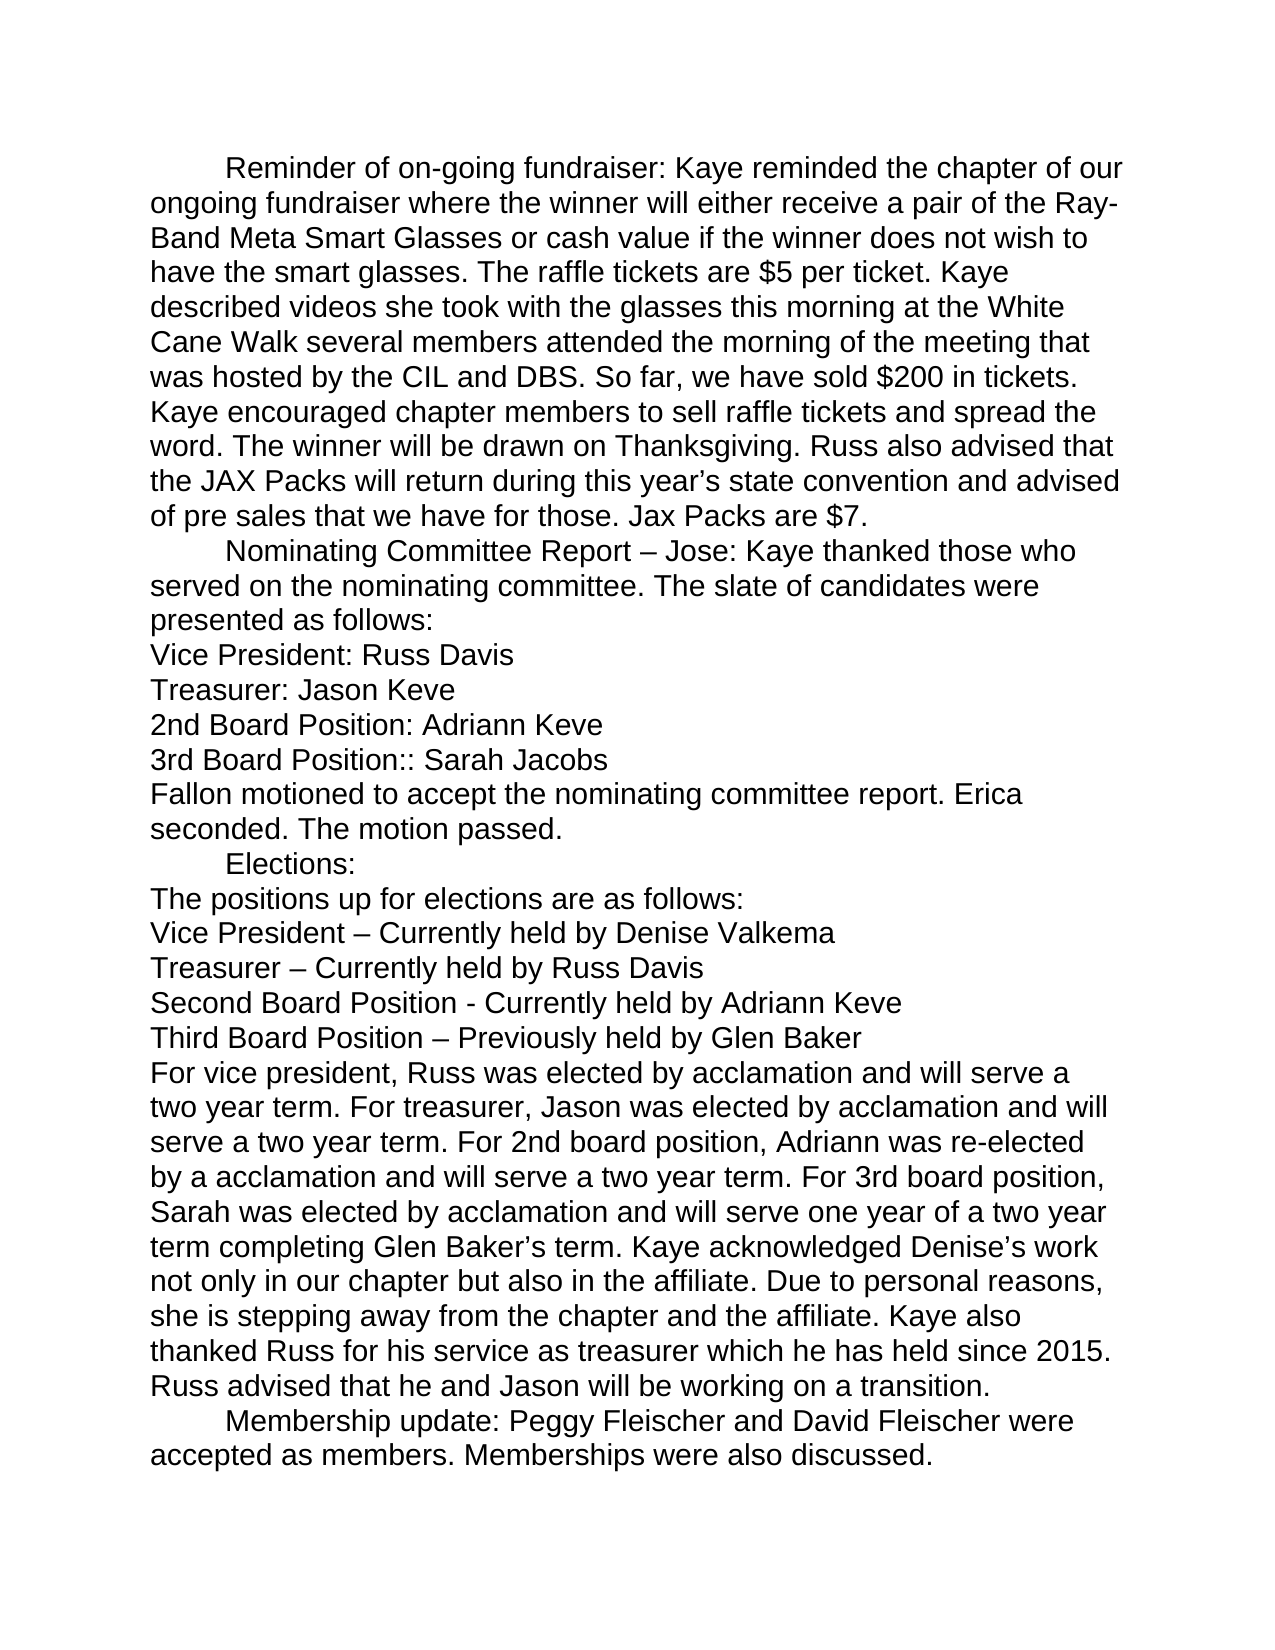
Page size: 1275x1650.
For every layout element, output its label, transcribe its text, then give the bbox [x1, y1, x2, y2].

text Treasurer – Currently held by Russ Davis [150, 950, 1125, 985]
text Membership update: Peggy Fleischer and David Fleischer were accepted as members. Memberships were also discussed. [150, 1402, 1125, 1472]
text Reminder of on-going fundraiser: Kaye reminded the chapter of our ongoing fundraiser where the winner will either receive a pair of the Ray-Band Meta Smart Glasses or cash value if the winner does not wish to have the smart glasses. The raffle tickets are $5 per ticket. Kaye described videos she took with the glasses this morning at the White Cane Walk several members attended the morning of the meeting that was hosted by the CIL and DBS. So far, we have sold $200 in tickets. Kaye encouraged chapter members to sell raffle tickets and spread the word. The winner will be drawn on Thanksgiving. Russ also advised that the JAX Packs will return during this year’s state convention and advised of pre sales that we have for those. Jax Packs are $7. [150, 150, 1125, 533]
text 2nd Board Position: Adriann Keve [150, 707, 1125, 741]
text Vice President – Currently held by Denise Valkema [150, 915, 1125, 950]
text The positions up for elections are as follows: [150, 881, 1125, 915]
text Treasurer: Jason Keve [150, 672, 1125, 707]
text Nominating Committee Report – Jose: Kaye thanked those who served on the nominating committee. The slate of candidates were presented as follows: [150, 533, 1125, 637]
text For vice president, Russ was elected by acclamation and will serve a two year term. For treasurer, Jason was elected by acclamation and will serve a two year term. For 2nd board position, Adriann was re-elected by a acclamation and will serve a two year term. For 3rd board position, Sarah was elected by acclamation and will serve one year of a two year term completing Glen Baker’s term. Kaye acknowledged Denise’s work not only in our chapter but also in the affiliate. Due to personal reasons, she is stepping away from the chapter and the affiliate. Kaye also thanked Russ for his service as treasurer which he has held since 2015. Russ advised that he and Jason will be working on a transition. [150, 1054, 1125, 1402]
text Second Board Position - Currently held by Adriann Keve [150, 985, 1125, 1020]
text Fallon motioned to accept the nominating committee report. Erica seconded. The motion passed. [150, 776, 1125, 846]
text 3rd Board Position:: Sarah Jacobs [150, 741, 1125, 776]
text Elections: [150, 846, 1125, 881]
text Third Board Position – Previously held by Glen Baker [150, 1020, 1125, 1054]
text Vice President: Russ Davis [150, 637, 1125, 672]
